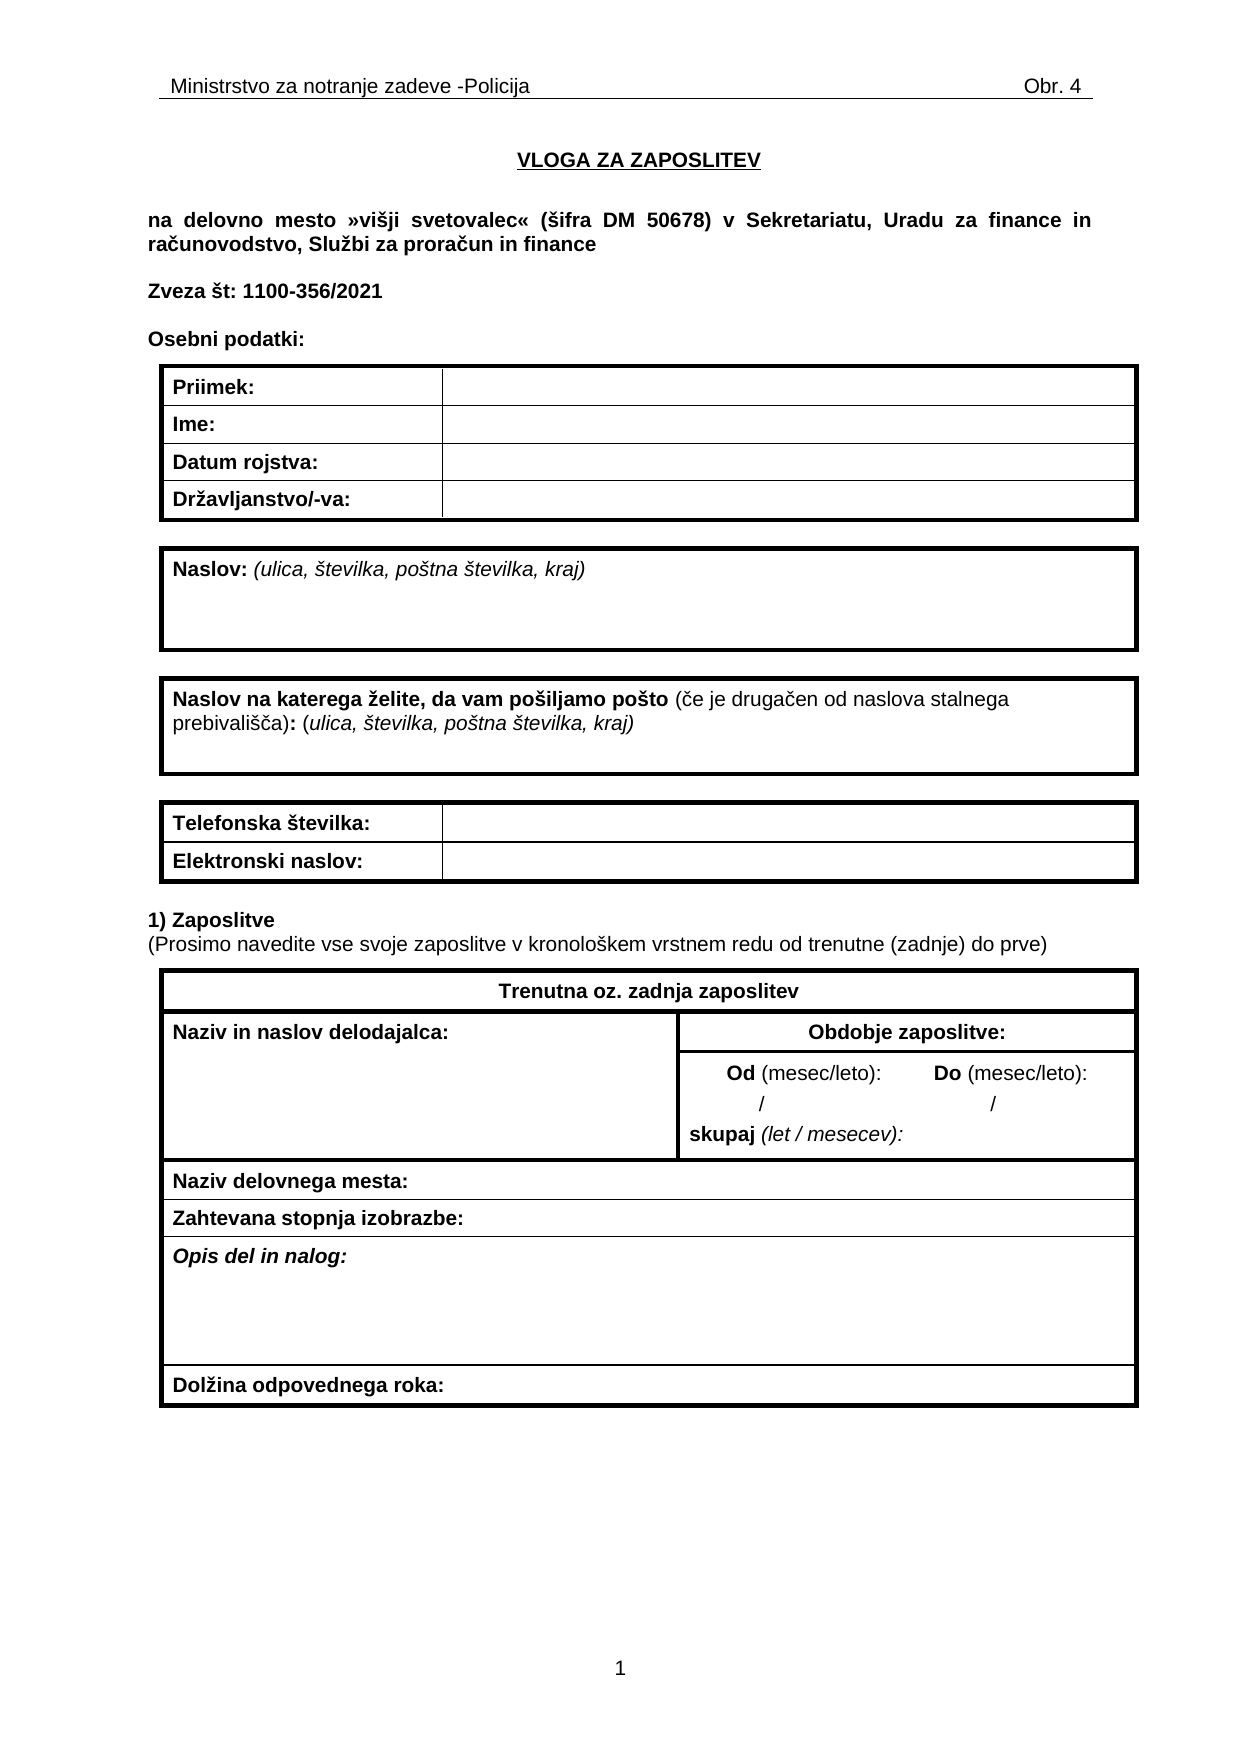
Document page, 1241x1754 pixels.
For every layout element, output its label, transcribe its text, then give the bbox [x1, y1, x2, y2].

text Osebni podatki: [148, 327, 1093, 351]
table_cell Državljanstvo/-va: [164, 481, 442, 517]
table_cell [443, 444, 1134, 480]
table_cell Naziv in naslov delodajalca: [164, 1014, 676, 1157]
table_cell Elektronski naslov: [164, 843, 442, 879]
table_cell Od (mesec/leto): Do (mesec/leto): / / skupaj (let / mesecev): [680, 1053, 1134, 1157]
table_cell Opis del in nalog: [164, 1237, 1134, 1364]
table_header Trenutna oz. zadnja zaposlitev [164, 973, 1134, 1009]
table_cell Ime: [164, 406, 442, 442]
table_cell [443, 406, 1134, 442]
table_cell Obdobje zaposlitve: [680, 1014, 1134, 1050]
table_cell Naziv delovnega mesta: [164, 1162, 1134, 1199]
title VLOGA ZA ZAPOSLITEV [148, 148, 1093, 172]
table_header [443, 368, 1134, 405]
table_header Naslov: (ulica, številka, poštna številka, kraj) [164, 551, 1134, 648]
text (Prosimo navedite vse svoje zaposlitve v kronološkem vrstnem redu od trenutne (zadnje) do prve) [148, 931, 1093, 955]
text Zveza št: 1100-356/2021 [148, 279, 1093, 303]
text 1) Zaposlitve [148, 907, 1093, 931]
text na delovno mesto »višji svetovalec« (šifra DM 50678) v Sekretariatu, Uradu za finance in računovodstvo, Službi za proračun in finance [148, 207, 1093, 255]
table_cell [443, 481, 1134, 517]
table_header [443, 805, 1134, 841]
table_header Naslov na katerega želite, da vam pošiljamo pošto (če je drugačen od naslova stalnega prebivališča): (ulica, številka, poštna številka, kraj) [164, 681, 1134, 772]
table_cell Zahtevana stopnja izobrazbe: [164, 1200, 1134, 1236]
table_cell [443, 843, 1134, 879]
table_header Priimek: [164, 368, 442, 405]
table_cell Datum rojstva: [164, 444, 442, 480]
table_cell Dolžina odpovednega roka: [164, 1366, 1134, 1403]
table_header Telefonska številka: [164, 805, 442, 841]
